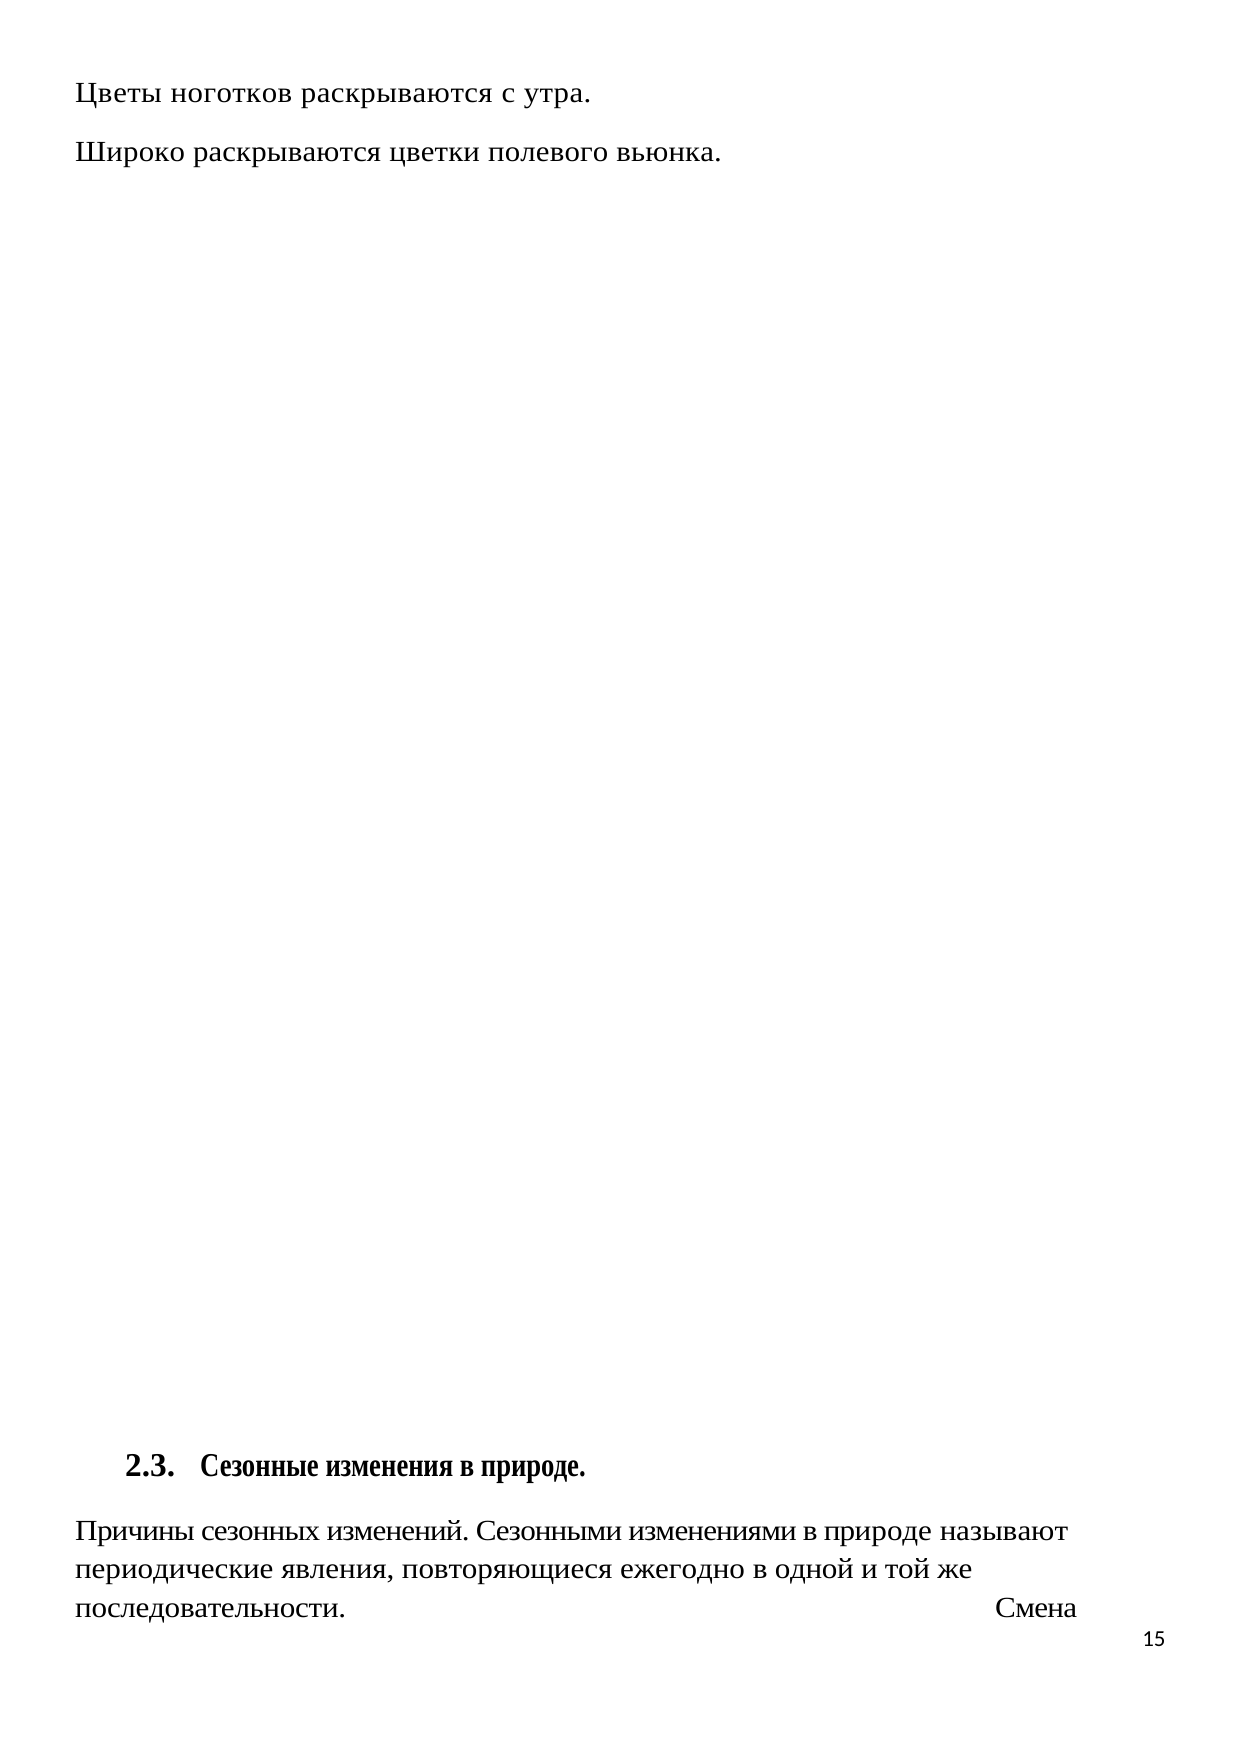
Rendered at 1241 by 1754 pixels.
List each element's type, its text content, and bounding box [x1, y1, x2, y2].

text Широко раскрываются цветки полевого вьюнка. [75, 134, 1165, 168]
subtitle Сезонные изменения в природе. [125, 1445, 1165, 1484]
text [75, 1513, 1165, 1623]
text Цветы ноготков раскрываются с утра. [75, 75, 1165, 108]
